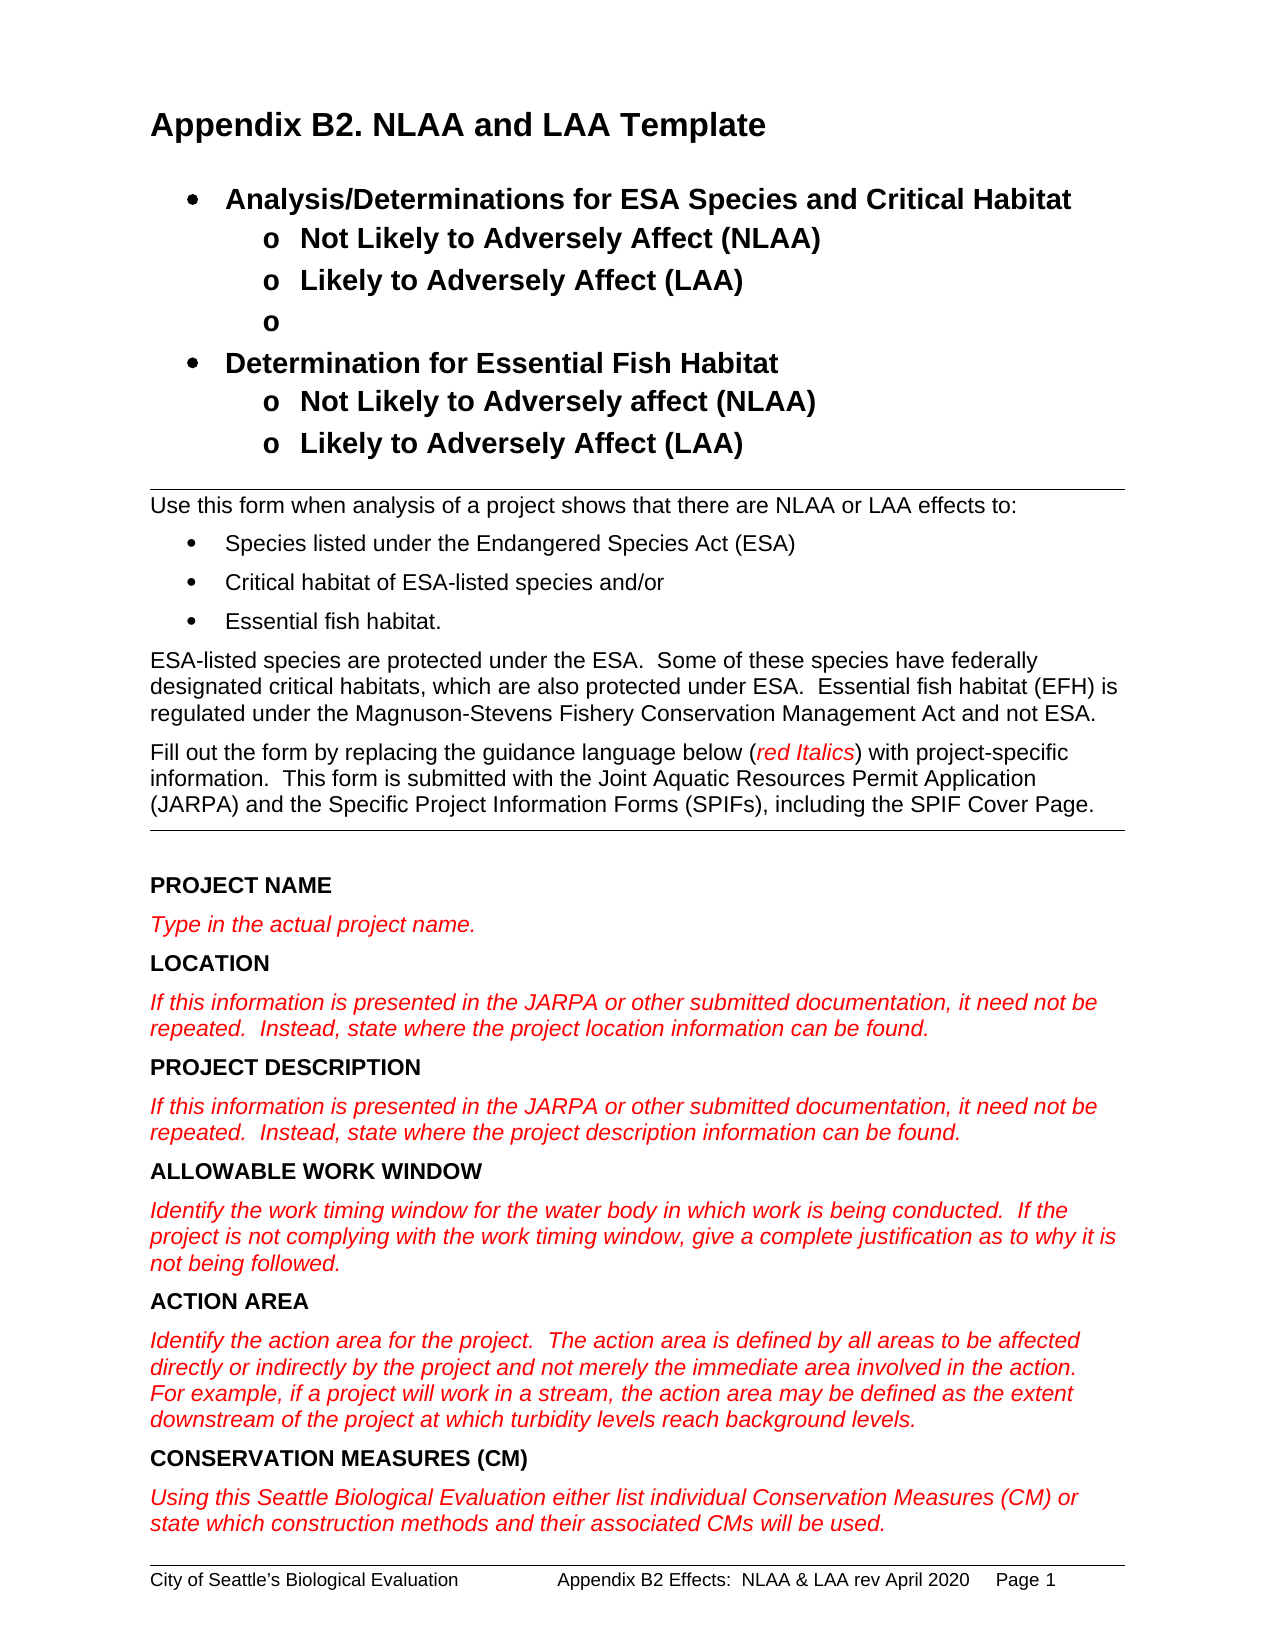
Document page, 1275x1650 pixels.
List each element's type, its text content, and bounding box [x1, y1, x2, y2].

text Type in the actual project name. [150, 908, 1125, 937]
list Determination for Essential Fish Habitat [187, 346, 1125, 379]
text Allowable work window [150, 1158, 1125, 1184]
text Using this Seattle Biological Evaluation either list individual Conservation Measures (CM) or state which construction methods and their associated CMs will be used. [150, 1484, 1125, 1537]
text ESA-listed species are protected under the ESA. Some of these species have federally designated critical habitats, which are also protected under ESA. Essential fish habitat (EFH) is regulated under the Magnuson-Stevens Fishery Conservation Management Act and not ESA. [150, 647, 1125, 726]
list Analysis/Determinations for ESA Species and Critical Habitat [187, 182, 1125, 216]
text Action area [150, 1288, 1125, 1315]
text Identify the work timing window for the water body in which work is being conducted. If the project is not complying with the work timing window, give a complete justification as to why it is not being followed. [150, 1197, 1125, 1276]
list Likely to Adversely Affect (LAA) [262, 263, 1125, 299]
list Critical habitat of ESA-listed species and/or [187, 569, 1125, 596]
list Likely to Adversely Affect (LAA) [262, 426, 1125, 462]
text Location [150, 950, 1125, 976]
text Project description [150, 1054, 1125, 1080]
text If this information is presented in the JARPA or other submitted documentation, it need not be repeated. Instead, state where the project location information can be found. [150, 989, 1125, 1041]
list Not Likely to Adversely Affect (NLAA) [262, 221, 1125, 257]
list Species listed under the Endangered Species Act (ESA) [187, 530, 1125, 557]
text Identify the action area for the project. The action area is defined by all areas to be affected directly or indirectly by the project and not merely the immediate area involved in the action. For example, if a project will work in a stream, the action area may be defined as the extent downstream of the project at which turbidity levels reach background levels. [150, 1327, 1125, 1433]
text If this information is presented in the JARPA or other submitted documentation, it need not be repeated. Instead, state where the project description information can be found. [150, 1093, 1125, 1145]
text Appendix B2. NLAA and LAA Template [150, 105, 1125, 143]
list Essential fish habitat. [187, 608, 1125, 634]
text Conservation measures (CM) [150, 1445, 1125, 1471]
list Not Likely to Adversely affect (NLAA) [262, 384, 1125, 421]
text Fill out the form by replacing the guidance language below (red Italics) with project-specific information. This form is submitted with the Joint Aquatic Resources Permit Application (JARPA) and the Specific Project Information Forms (SPIFs), including the SPIF Cover Page. [150, 738, 1125, 818]
text Use this form when analysis of a project shows that there are NLAA or LAA effects to: [150, 490, 1125, 518]
text PROJECT NAME [150, 869, 1125, 898]
